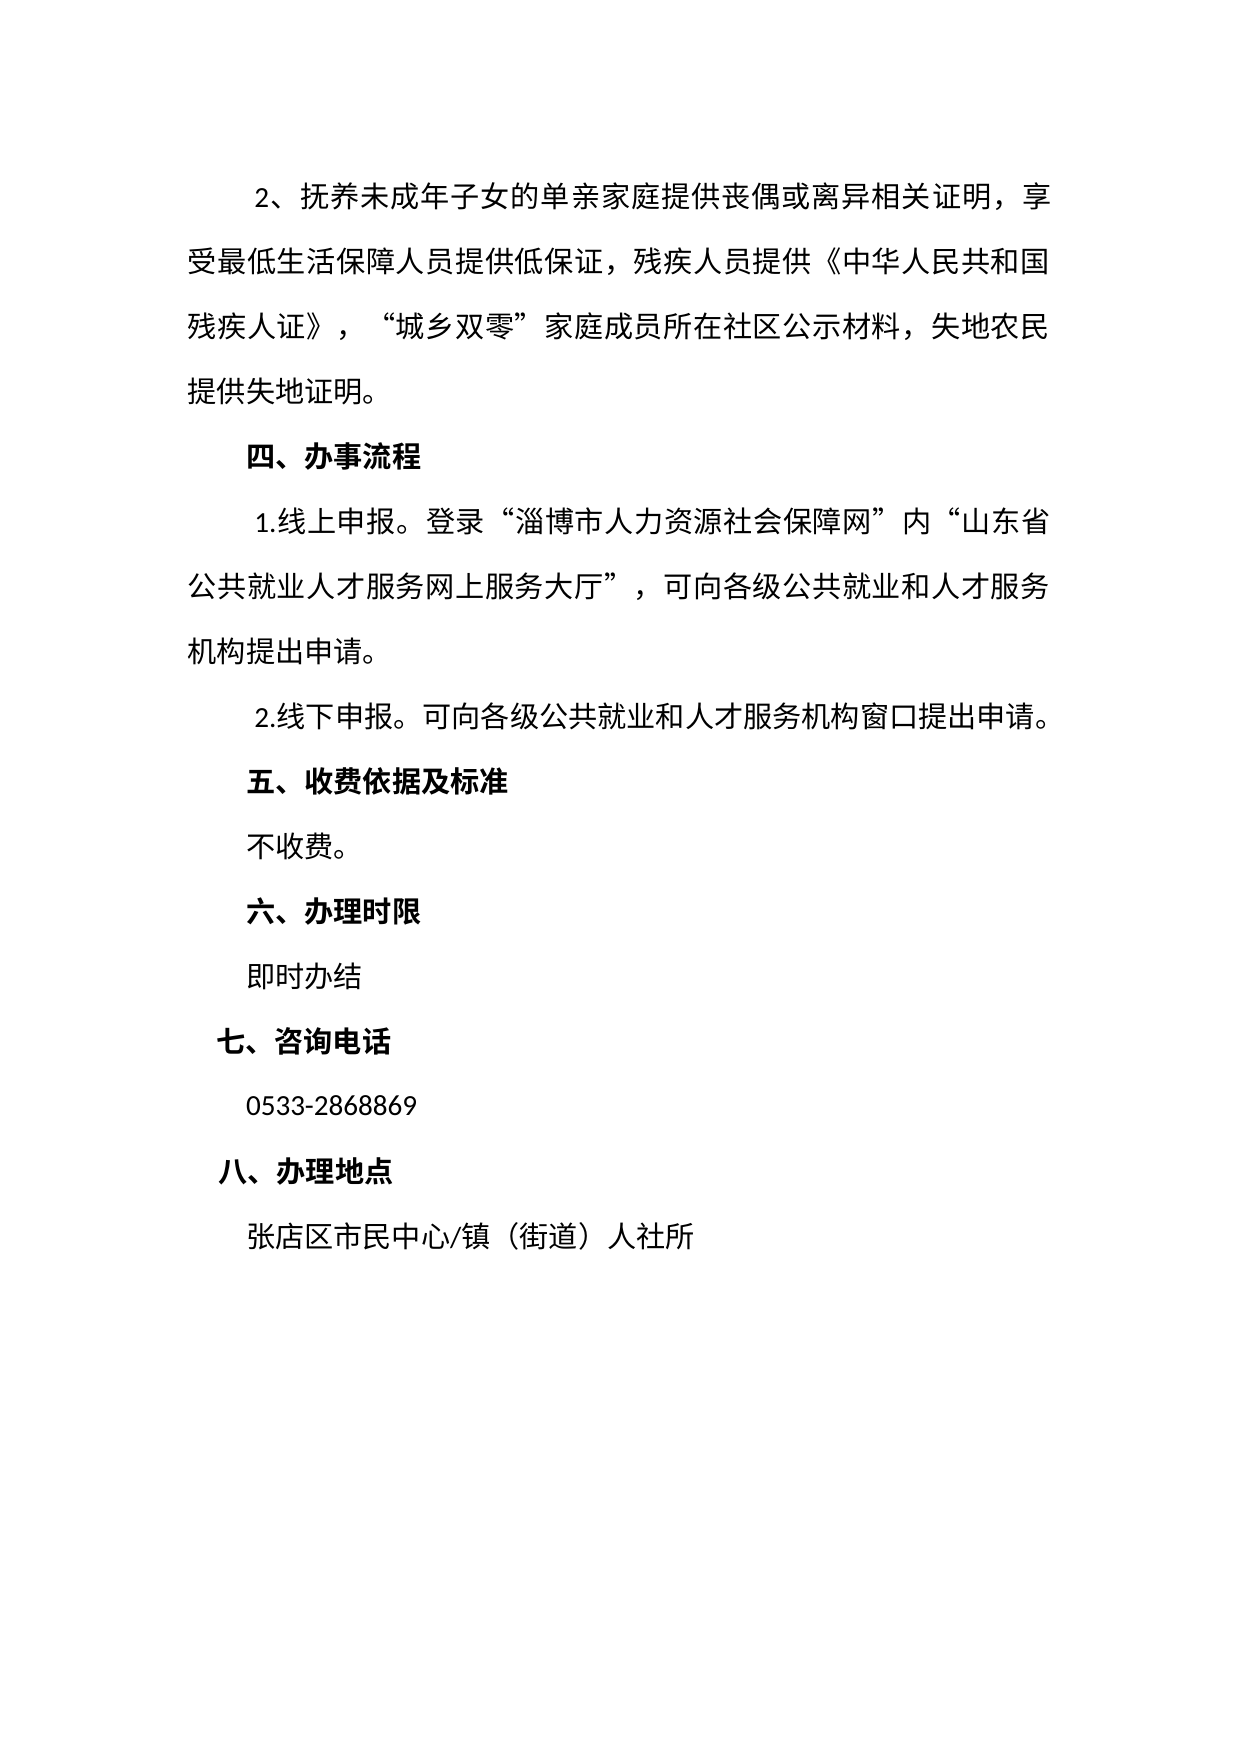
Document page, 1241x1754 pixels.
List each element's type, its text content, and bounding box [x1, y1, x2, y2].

text 八、办理地点 [187, 1137, 1053, 1202]
text 1.线上申报。登录“淄博市人力资源社会保障网”内“山东省公共就业人才服务网上服务大厅”，可向各级公共就业和人才服务机构提出申请。 [187, 487, 1053, 682]
text 不收费。 [187, 812, 1053, 877]
text 张店区市民中心/镇（街道）人社所 [187, 1202, 1053, 1267]
text 五、收费依据及标准 [187, 747, 1053, 812]
text 七、咨询电话 [187, 1007, 1053, 1072]
text 0533-2868869 [187, 1072, 1053, 1137]
text 2.线下申报。可向各级公共就业和人才服务机构窗口提出申请。 [187, 682, 1053, 747]
text 六、办理时限 [187, 877, 1053, 942]
text 四、办事流程 [187, 422, 1053, 487]
text 即时办结 [187, 942, 1053, 1007]
text 2、抚养未成年子女的单亲家庭提供丧偶或离异相关证明，享受最低生活保障人员提供低保证，残疾人员提供《中华人民共和国残疾人证》，“城乡双零”家庭成员所在社区公示材料，失地农民提供失地证明。 [187, 162, 1053, 422]
